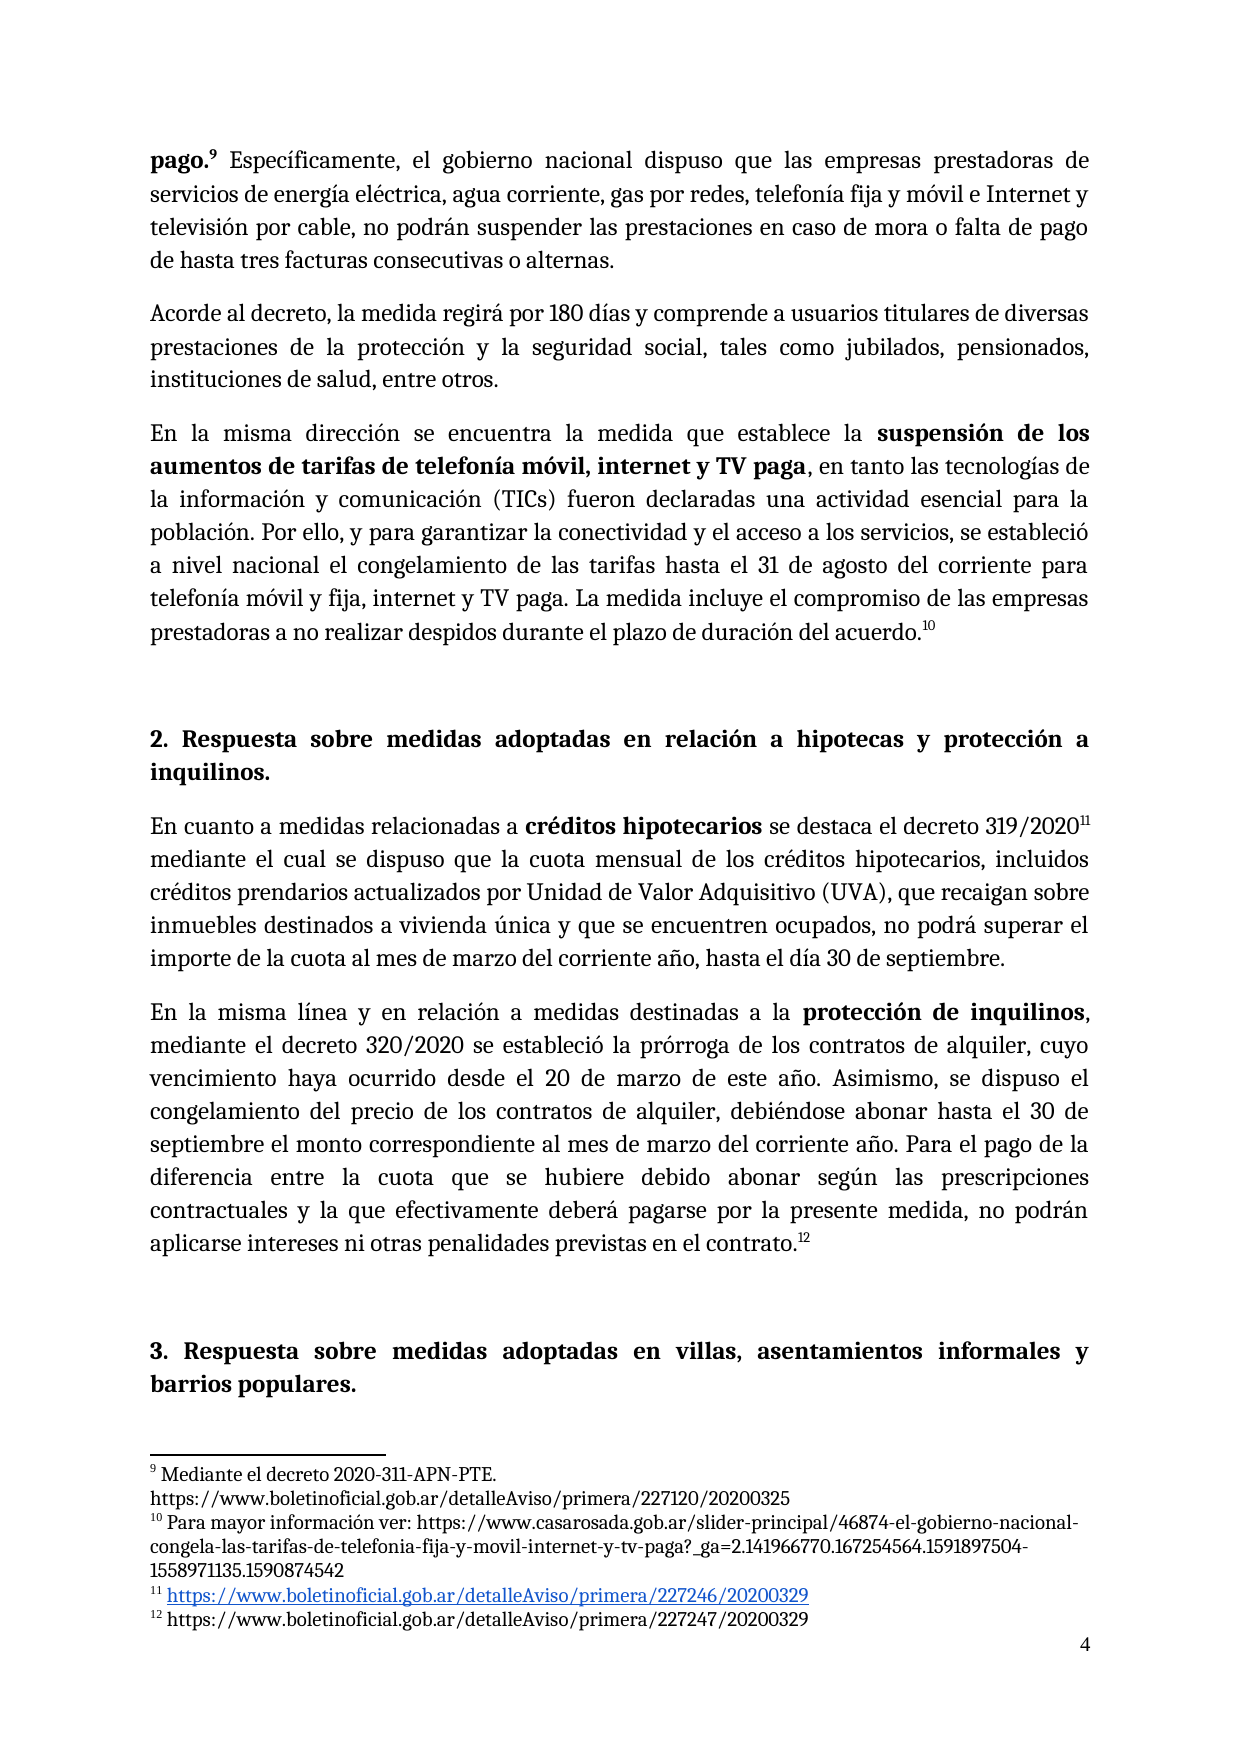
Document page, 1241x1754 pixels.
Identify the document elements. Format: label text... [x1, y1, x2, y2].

text En la misma línea y en relación a medidas destinadas a la protección de inquilinos, mediante el decreto 320/2020 se estableció la prórroga de los contratos de alquiler, cuyo vencimiento haya ocurrido desde el 20 de marzo de este año. Asimismo, se dispuso el congelamiento del precio de los contratos de alquiler, debiéndose abonar hasta el 30 de septiembre el monto correspondiente al mes de marzo del corriente año. Para el pago de la diferencia entre la cuota que se hubiere debido abonar según las prescripciones contractuales y la que efectivamente deberá pagarse por la presente medida, no podrán aplicarse intereses ni otras penalidades previstas en el contrato. [150, 998, 1090, 1258]
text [150, 146, 1090, 274]
text En la misma dirección se encuentra la medida que establece la suspensión de los aumentos de tarifas de telefonía móvil, internet y TV paga, en tanto las tecnologías de la información y comunicación (TICs) fueron declaradas una actividad esencial para la población. Por ello, y para garantizar la conectividad y el acceso a los servicios, se estableció a nivel nacional el congelamiento de las tarifas hasta el 31 de agosto del corriente para telefonía móvil y fija, internet y TV paga. La medida incluye el compromiso de las empresas prestadoras a no realizar despidos durante el plazo de duración del acuerdo. [150, 419, 1090, 646]
text Acorde al decreto, la medida regirá por 180 días y comprende a usuarios titulares de diversas prestaciones de la protección y la seguridad social, tales como jubilados, pensionados, instituciones de salud, entre otros. [150, 299, 1090, 394]
text En cuanto a medidas relacionadas a créditos hipotecarios se destaca el decreto 319/2020 mediante el cual se dispuso que la cuota mensual de los créditos hipotecarios, incluidos créditos prendarios actualizados por Unidad de Valor Adquisitivo (UVA), que recaigan sobre inmuebles destinados a vivienda única y que se encuentren ocupados, no podrá superar el importe de la cuota al mes de marzo del corriente año, hasta el día 30 de septiembre. [150, 812, 1090, 973]
text 3. Respuesta sobre medidas adoptadas en villas, asentamientos informales y barrios populares. [150, 1337, 1090, 1398]
text 2. Respuesta sobre medidas adoptadas en relación a hipotecas y protección a inquilinos. [150, 725, 1090, 787]
